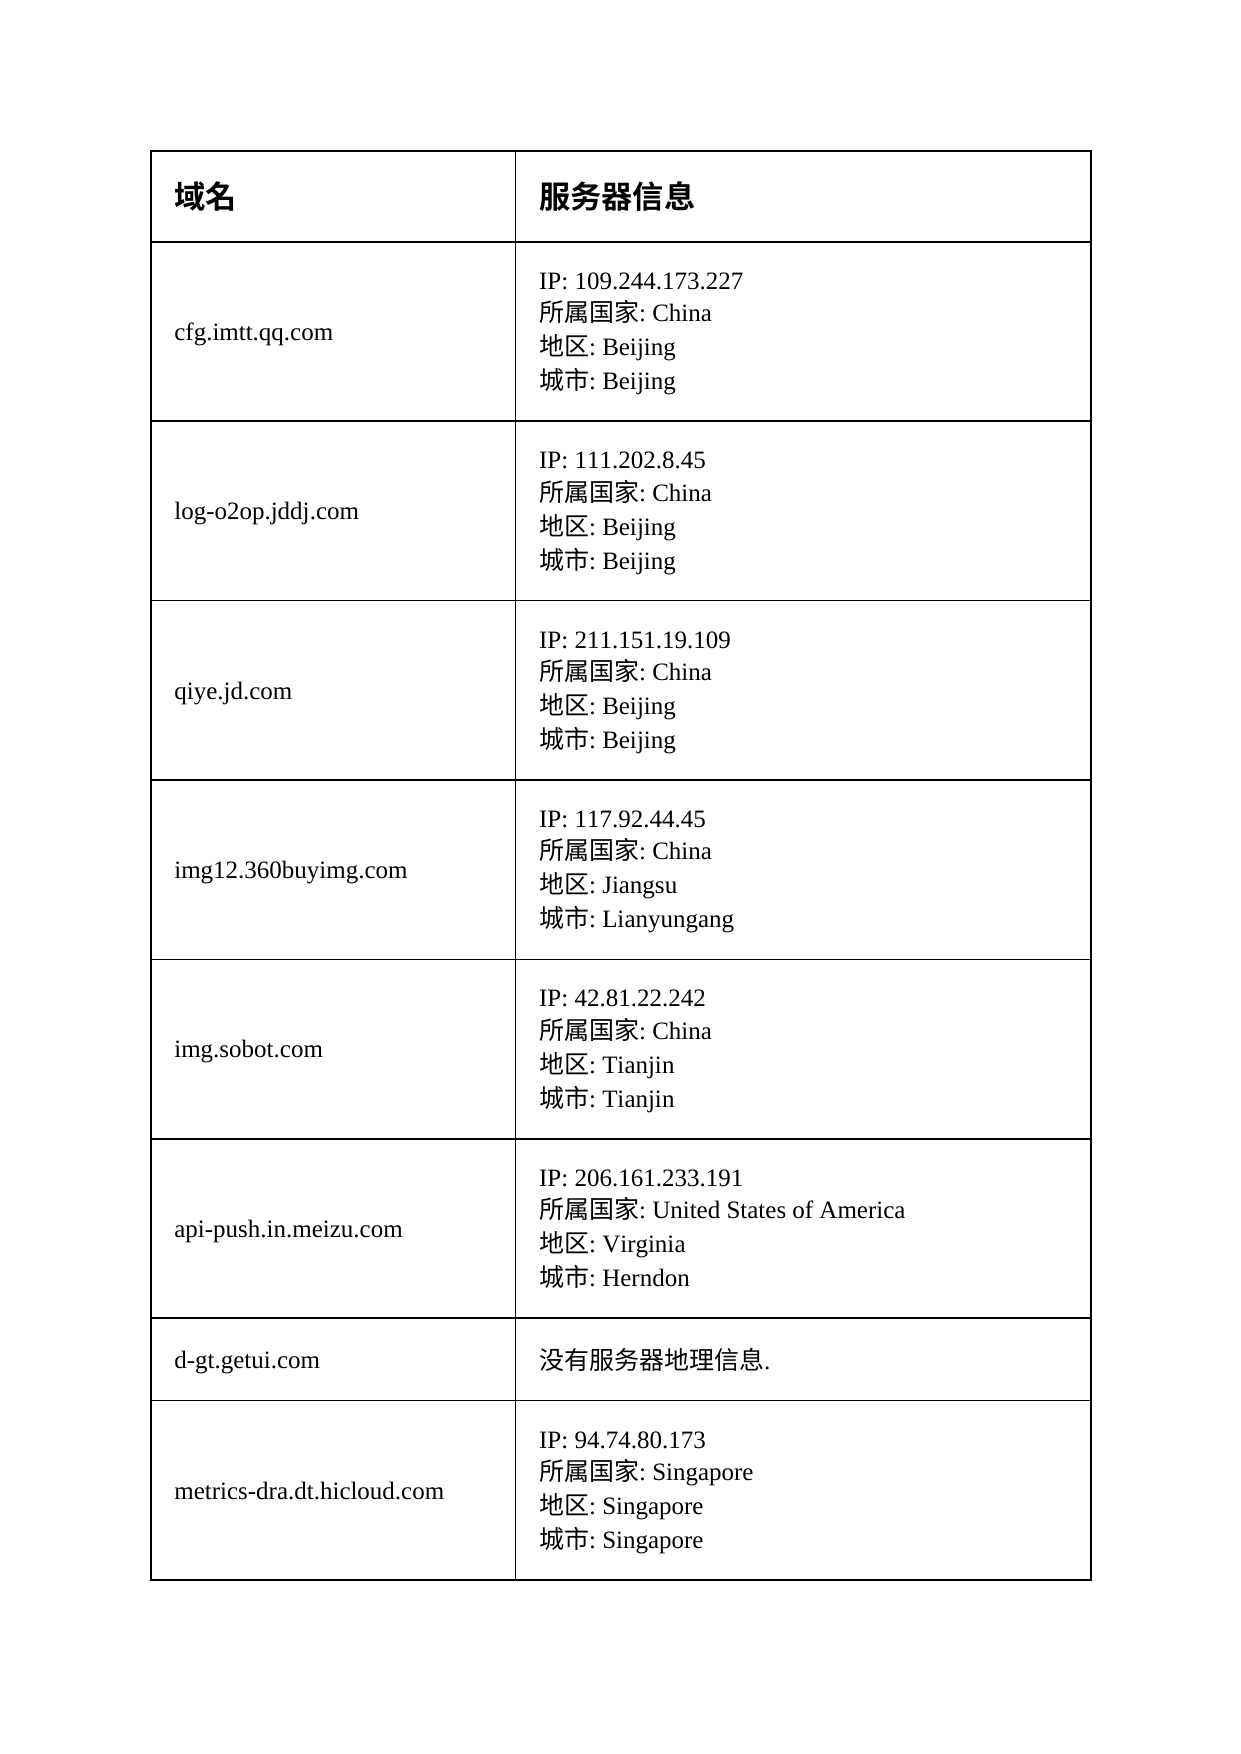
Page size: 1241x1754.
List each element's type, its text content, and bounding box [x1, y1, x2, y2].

table_cell IP: 94.74.80.173 所属国家: Singapore 地区: Singapore 城市: Singapore [516, 1401, 1090, 1579]
table_cell img.sobot.com [152, 960, 515, 1138]
table_cell IP: 109.244.173.227 所属国家: China 地区: Beijing 城市: Beijing [516, 243, 1090, 420]
table_cell IP: 206.161.233.191 所属国家: United States of America 地区: Virginia 城市: Herndon [516, 1140, 1090, 1317]
table_cell IP: 42.81.22.242 所属国家: China 地区: Tianjin 城市: Tianjin [516, 960, 1090, 1138]
table_cell qiye.jd.com [152, 601, 515, 779]
table_cell 没有服务器地理信息. [516, 1319, 1090, 1400]
table_header 服务器信息 [516, 152, 1090, 241]
table_cell log-o2op.jddj.com [152, 422, 515, 600]
table_cell api-push.in.meizu.com [152, 1140, 515, 1317]
table_cell IP: 117.92.44.45 所属国家: China 地区: Jiangsu 城市: Lianyungang [516, 781, 1090, 958]
table_cell IP: 111.202.8.45 所属国家: China 地区: Beijing 城市: Beijing [516, 422, 1090, 600]
table_header 域名 [152, 152, 515, 241]
table_cell cfg.imtt.qq.com [152, 243, 515, 420]
table_cell d-gt.getui.com [152, 1319, 515, 1400]
table_cell metrics-dra.dt.hicloud.com [152, 1401, 515, 1579]
table_cell IP: 211.151.19.109 所属国家: China 地区: Beijing 城市: Beijing [516, 601, 1090, 779]
table_cell img12.360buyimg.com [152, 781, 515, 958]
